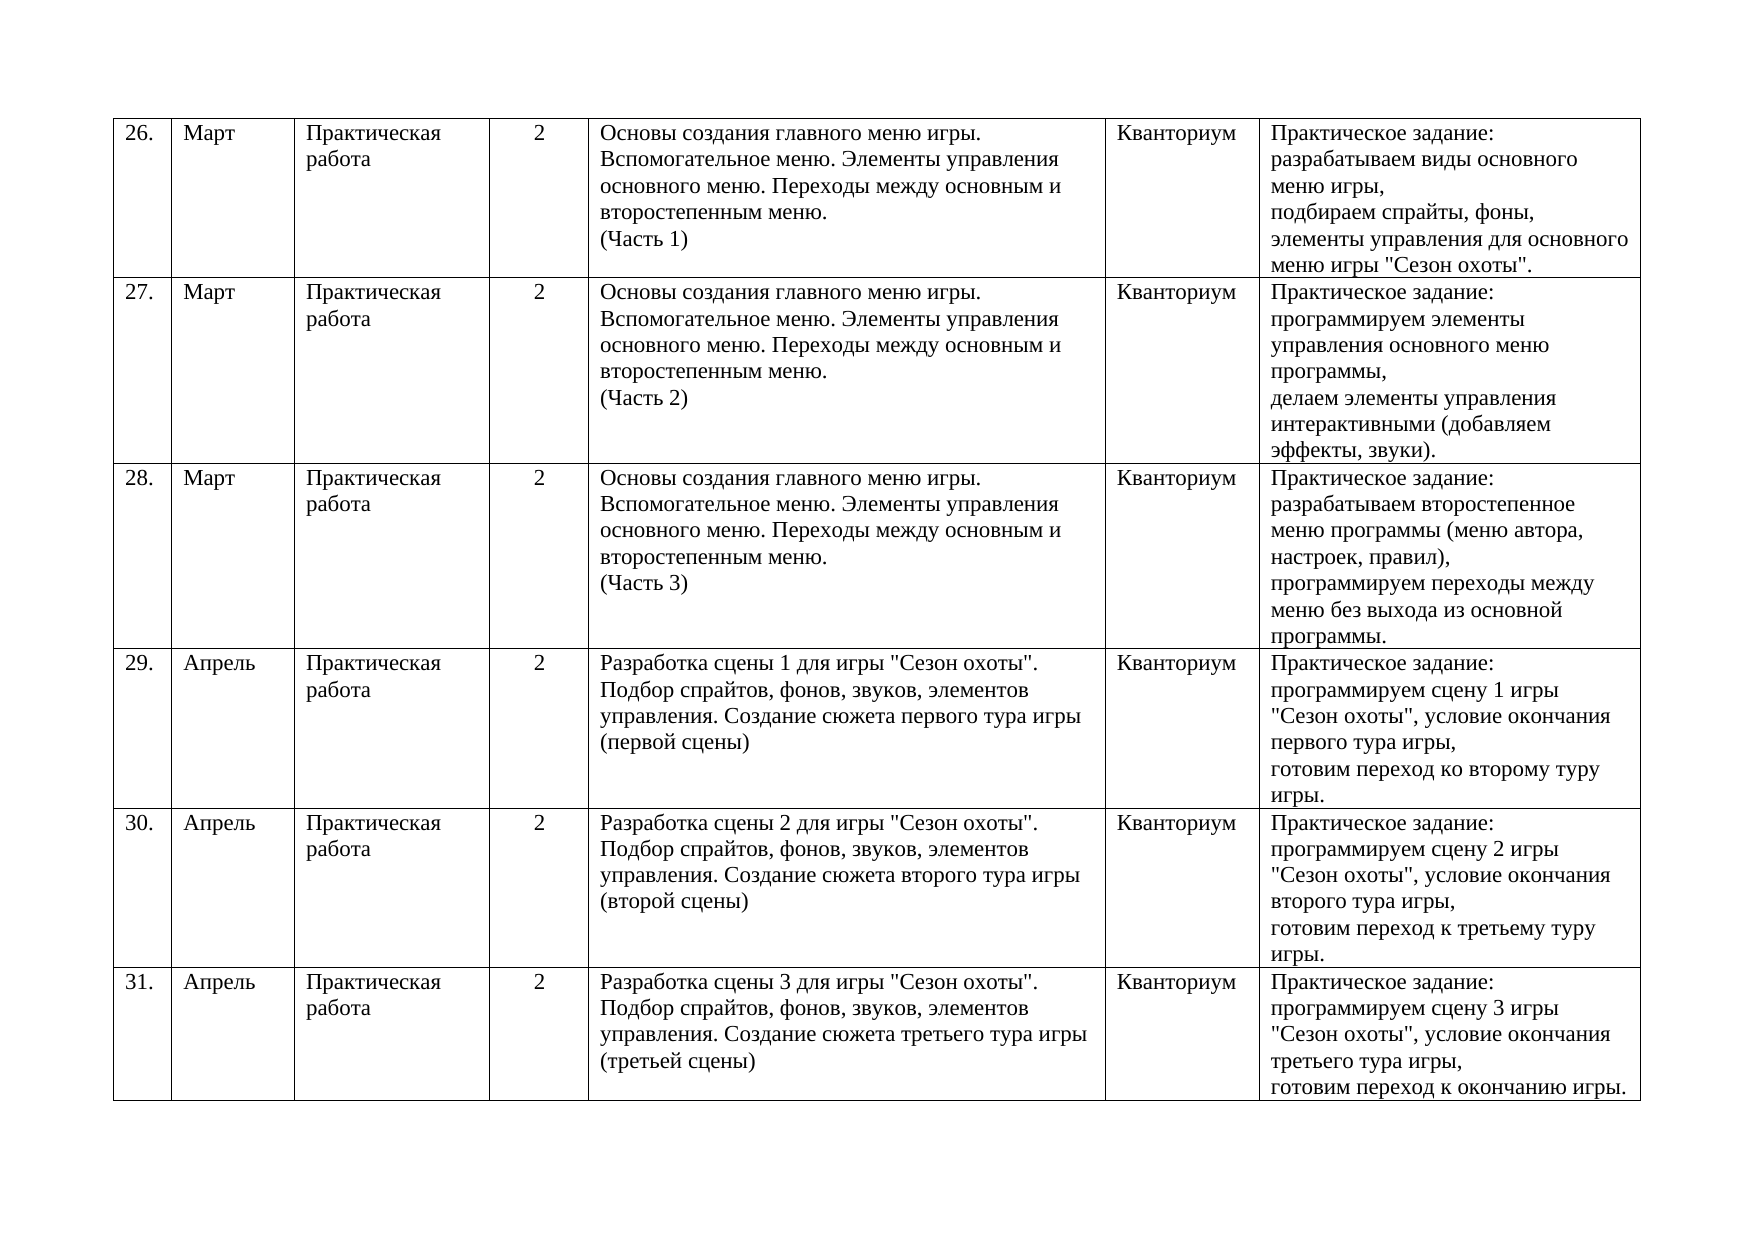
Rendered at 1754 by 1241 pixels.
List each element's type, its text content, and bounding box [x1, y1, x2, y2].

table_cell Практическая работа [295, 278, 489, 463]
table_cell Кванториум [1106, 119, 1259, 277]
table_cell 2 [490, 278, 588, 463]
table_cell Основы создания главного меню игры. Вспомогательное меню. Элементы управления основного меню. Переходы между основным и второстепенным меню. (Часть 2) [589, 278, 1105, 463]
table_cell 2 [490, 649, 588, 807]
table_cell 2 [490, 968, 588, 1099]
table_cell Практическая работа [295, 649, 489, 807]
table_cell Кванториум [1106, 649, 1259, 807]
table_cell Март [172, 464, 294, 648]
table_cell Кванториум [1106, 809, 1259, 967]
table_cell Практическая работа [295, 119, 489, 277]
table_cell [114, 464, 171, 648]
table_cell Практическое задание: программируем сцену 2 игры "Сезон охоты", условие окончания второго тура игры, готовим переход к третьему туру игры. [1260, 809, 1640, 967]
table_cell Кванториум [1106, 278, 1259, 463]
table_cell Практическое задание: разрабатываем второстепенное меню программы (меню автора, настроек, правил), программируем переходы между меню без выхода из основной программы. [1260, 464, 1640, 648]
table_cell Кванториум [1106, 968, 1259, 1099]
table_cell 2 [490, 809, 588, 967]
table_cell Кванториум [1106, 464, 1259, 648]
table_cell Основы создания главного меню игры. Вспомогательное меню. Элементы управления основного меню. Переходы между основным и второстепенным меню. (Часть 3) [589, 464, 1105, 648]
table_cell [114, 968, 171, 1099]
table_cell 2 [490, 119, 588, 277]
table_cell Апрель [172, 649, 294, 807]
table_cell [114, 809, 171, 967]
table_cell Практическое задание: программируем элементы управления основного меню программы, делаем элементы управления интерактивными (добавляем эффекты, звуки). [1260, 278, 1640, 463]
table_cell Апрель [172, 968, 294, 1099]
table_cell Практическая работа [295, 968, 489, 1099]
table_cell Апрель [172, 809, 294, 967]
table_cell Практическое задание: программируем сцену 1 игры "Сезон охоты", условие окончания первого тура игры, готовим переход ко второму туру игры. [1260, 649, 1640, 807]
table_cell [114, 119, 171, 277]
table_cell Практическая работа [295, 809, 489, 967]
table_cell 2 [490, 464, 588, 648]
table_cell [114, 278, 171, 463]
table_cell Практическая работа [295, 464, 489, 648]
table_cell Март [172, 119, 294, 277]
table_cell Основы создания главного меню игры. Вспомогательное меню. Элементы управления основного меню. Переходы между основным и второстепенным меню. (Часть 1) [589, 119, 1105, 277]
table_cell Практическое задание: программируем сцену 3 игры "Сезон охоты", условие окончания третьего тура игры, готовим переход к окончанию игры. [1260, 968, 1640, 1099]
table_cell Разработка сцены 1 для игры "Сезон охоты". Подбор спрайтов, фонов, звуков, элементов управления. Создание сюжета первого тура игры (первой сцены) [589, 649, 1105, 807]
table_cell Март [172, 278, 294, 463]
table_cell [114, 649, 171, 807]
table_cell Разработка сцены 3 для игры "Сезон охоты". Подбор спрайтов, фонов, звуков, элементов управления. Создание сюжета третьего тура игры (третьей сцены) [589, 968, 1105, 1099]
table_cell Практическое задание: разрабатываем виды основного меню игры, подбираем спрайты, фоны, элементы управления для основного меню игры "Сезон охоты". [1260, 119, 1640, 277]
table_cell Разработка сцены 2 для игры "Сезон охоты". Подбор спрайтов, фонов, звуков, элементов управления. Создание сюжета второго тура игры (второй сцены) [589, 809, 1105, 967]
